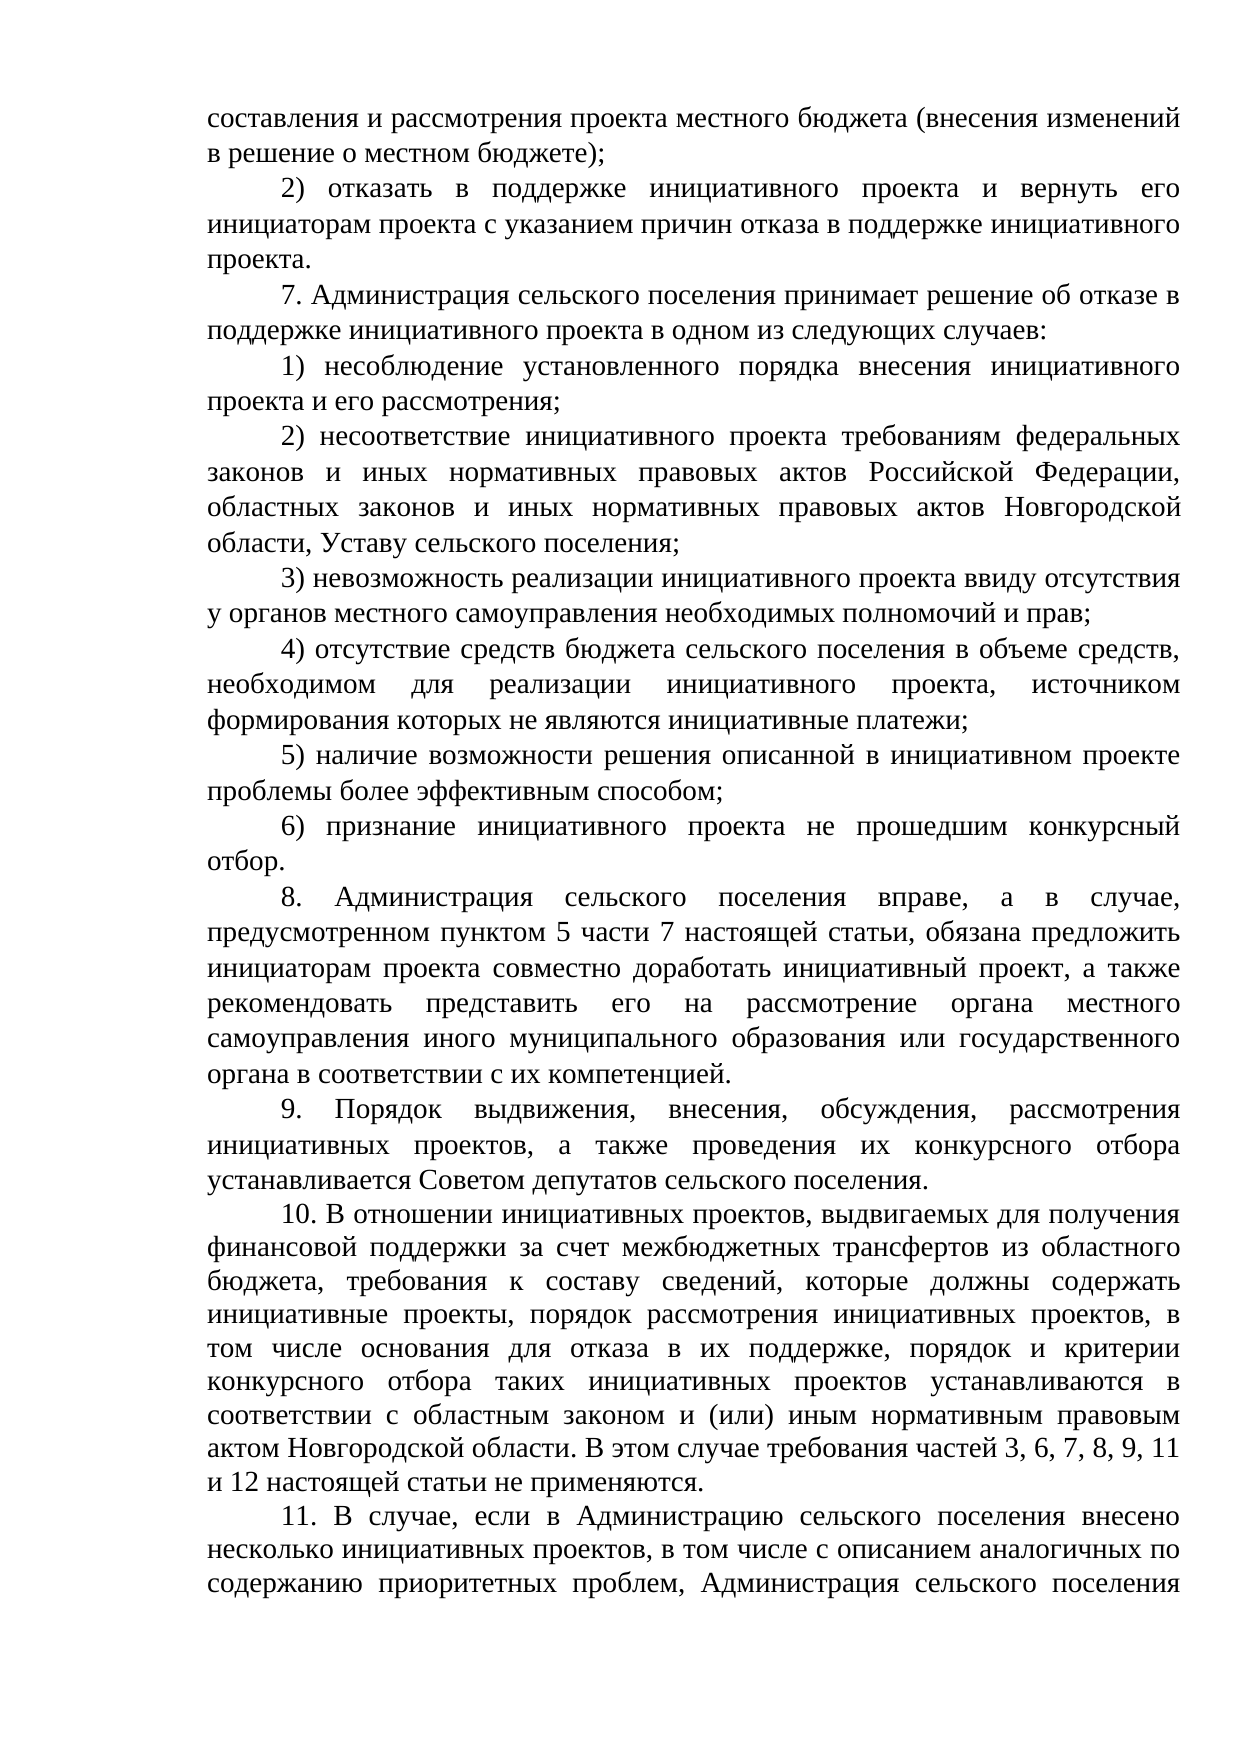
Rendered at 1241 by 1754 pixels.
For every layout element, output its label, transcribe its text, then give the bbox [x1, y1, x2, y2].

text 2) несоответствие инициативного проекта требованиям федеральных законов и иных нормативных правовых актов Российской Федерации, областных законов и иных нормативных правовых актов Новгородской области, Уставу сельского поселения; [207, 417, 1181, 558]
text 6) признание инициативного проекта не прошедшим конкурсный отбор. [207, 806, 1181, 877]
text 9. Порядок выдвижения, внесения, обсуждения, рассмотрения инициативных проектов, а также проведения их конкурсного отбора устанавливается Советом депутатов сельского поселения. [207, 1089, 1181, 1196]
text 5) наличие возможности решения описанной в инициативном проекте проблемы более эффективным способом; [207, 735, 1181, 806]
text 10. В отношении инициативных проектов, выдвигаемых для получения финансовой поддержки за счет межбюджетных трансфертов из областного бюджета, требования к составу сведений, которые должны содержать инициативные проекты, порядок рассмотрения инициативных проектов, в том числе основания для отказа в их поддержке, порядок и критерии конкурсного отбора таких инициативных проектов устанавливаются в соответствии с областным законом и (или) иным нормативным правовым актом Новгородской области. В этом случае требования частей 3, 6, 7, 8, 9, 11 и 12 настоящей статьи не применяются. [207, 1196, 1181, 1498]
text 4) отсутствие средств бюджета сельского поселения в объеме средств, необходимом для реализации инициативного проекта, источником формирования которых не являются инициативные платежи; [207, 629, 1181, 735]
text 3) невозможность реализации инициативного проекта ввиду отсутствия у органов местного самоуправления необходимых полномочий и прав; [207, 558, 1181, 629]
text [207, 1498, 1181, 1598]
text 7. Администрация сельского поселения принимает решение об отказе в поддержке инициативного проекта в одном из следующих случаев: [207, 275, 1181, 346]
text 2) отказать в поддержке инициативного проекта и вернуть его инициаторам проекта с указанием причин отказа в поддержке инициативного проекта. [207, 169, 1181, 275]
text 1) несоблюдение установленного порядка внесения инициативного проекта и его рассмотрения; [207, 346, 1181, 417]
text 8. Администрация сельского поселения вправе, а в случае, предусмотренном пунктом 5 части 7 настоящей статьи, обязана предложить инициаторам проекта совместно доработать инициативный проект, а также рекомендовать представить его на рассмотрение органа местного самоуправления иного муниципального образования или государственного органа в соответствии с их компетенцией. [207, 877, 1181, 1089]
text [207, 98, 1181, 169]
